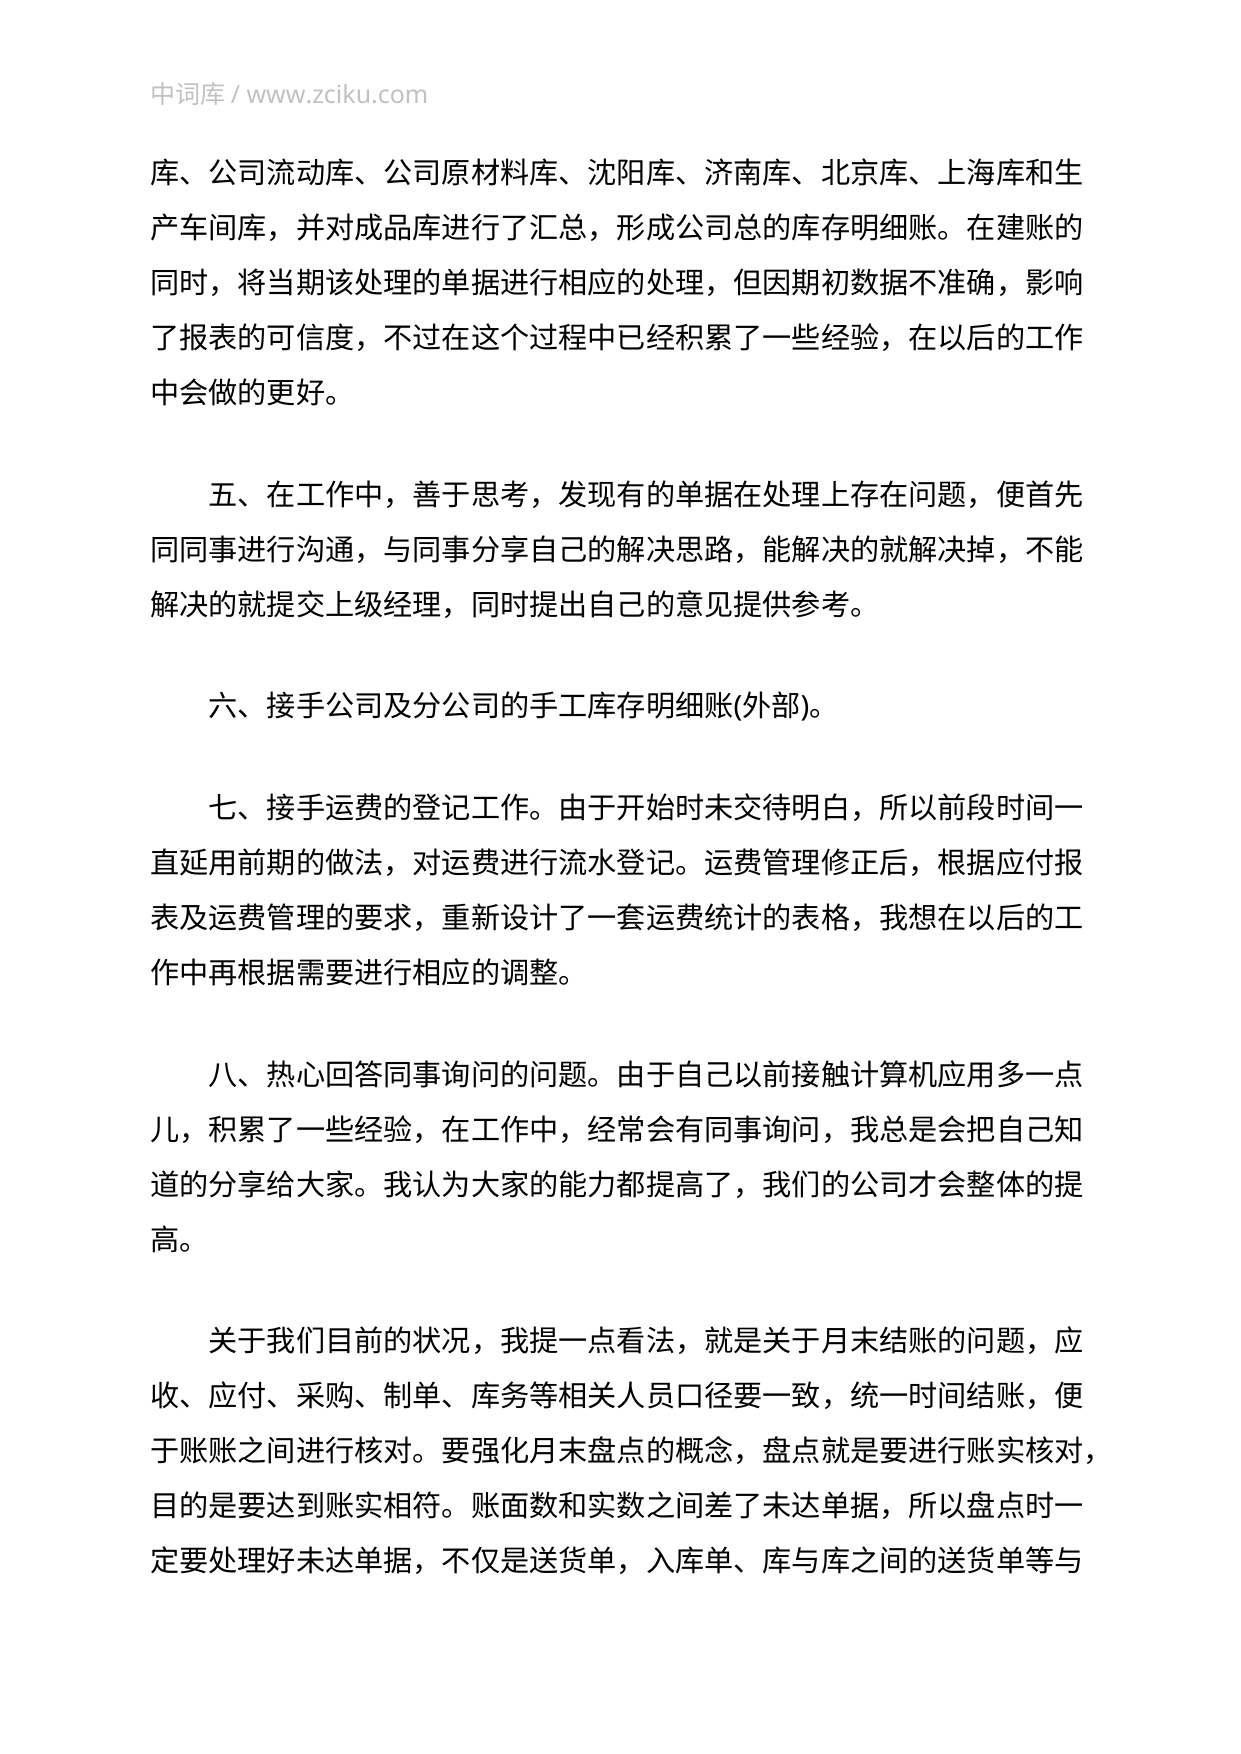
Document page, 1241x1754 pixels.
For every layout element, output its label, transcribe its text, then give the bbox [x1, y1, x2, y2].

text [150, 150, 1090, 412]
text 五、在工作中，善于思考，发现有的单据在处理上存在问题，便首先同同事进行沟通，与同事分享自己的解决思路，能解决的就解决掉，不能解决的就提交上级经理，同时提出自己的意见提供参考。 [150, 471, 1090, 623]
text 七、接手运费的登记工作。由于开始时未交待明白，所以前段时间一直延用前期的做法，对运费进行流水登记。运费管理修正后，根据应付报表及运费管理的要求，重新设计了一套运费统计的表格，我想在以后的工作中再根据需要进行相应的调整。 [150, 785, 1090, 992]
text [150, 1318, 1090, 1580]
text 六、接手公司及分公司的手工库存明细账(外部)。 [150, 683, 1090, 725]
text 八、热心回答同事询问的问题。由于自己以前接触计算机应用多一点儿，积累了一些经验，在工作中，经常会有同事询问，我总是会把自己知道的分享给大家。我认为大家的能力都提高了，我们的公司才会整体的提高。 [150, 1051, 1090, 1258]
